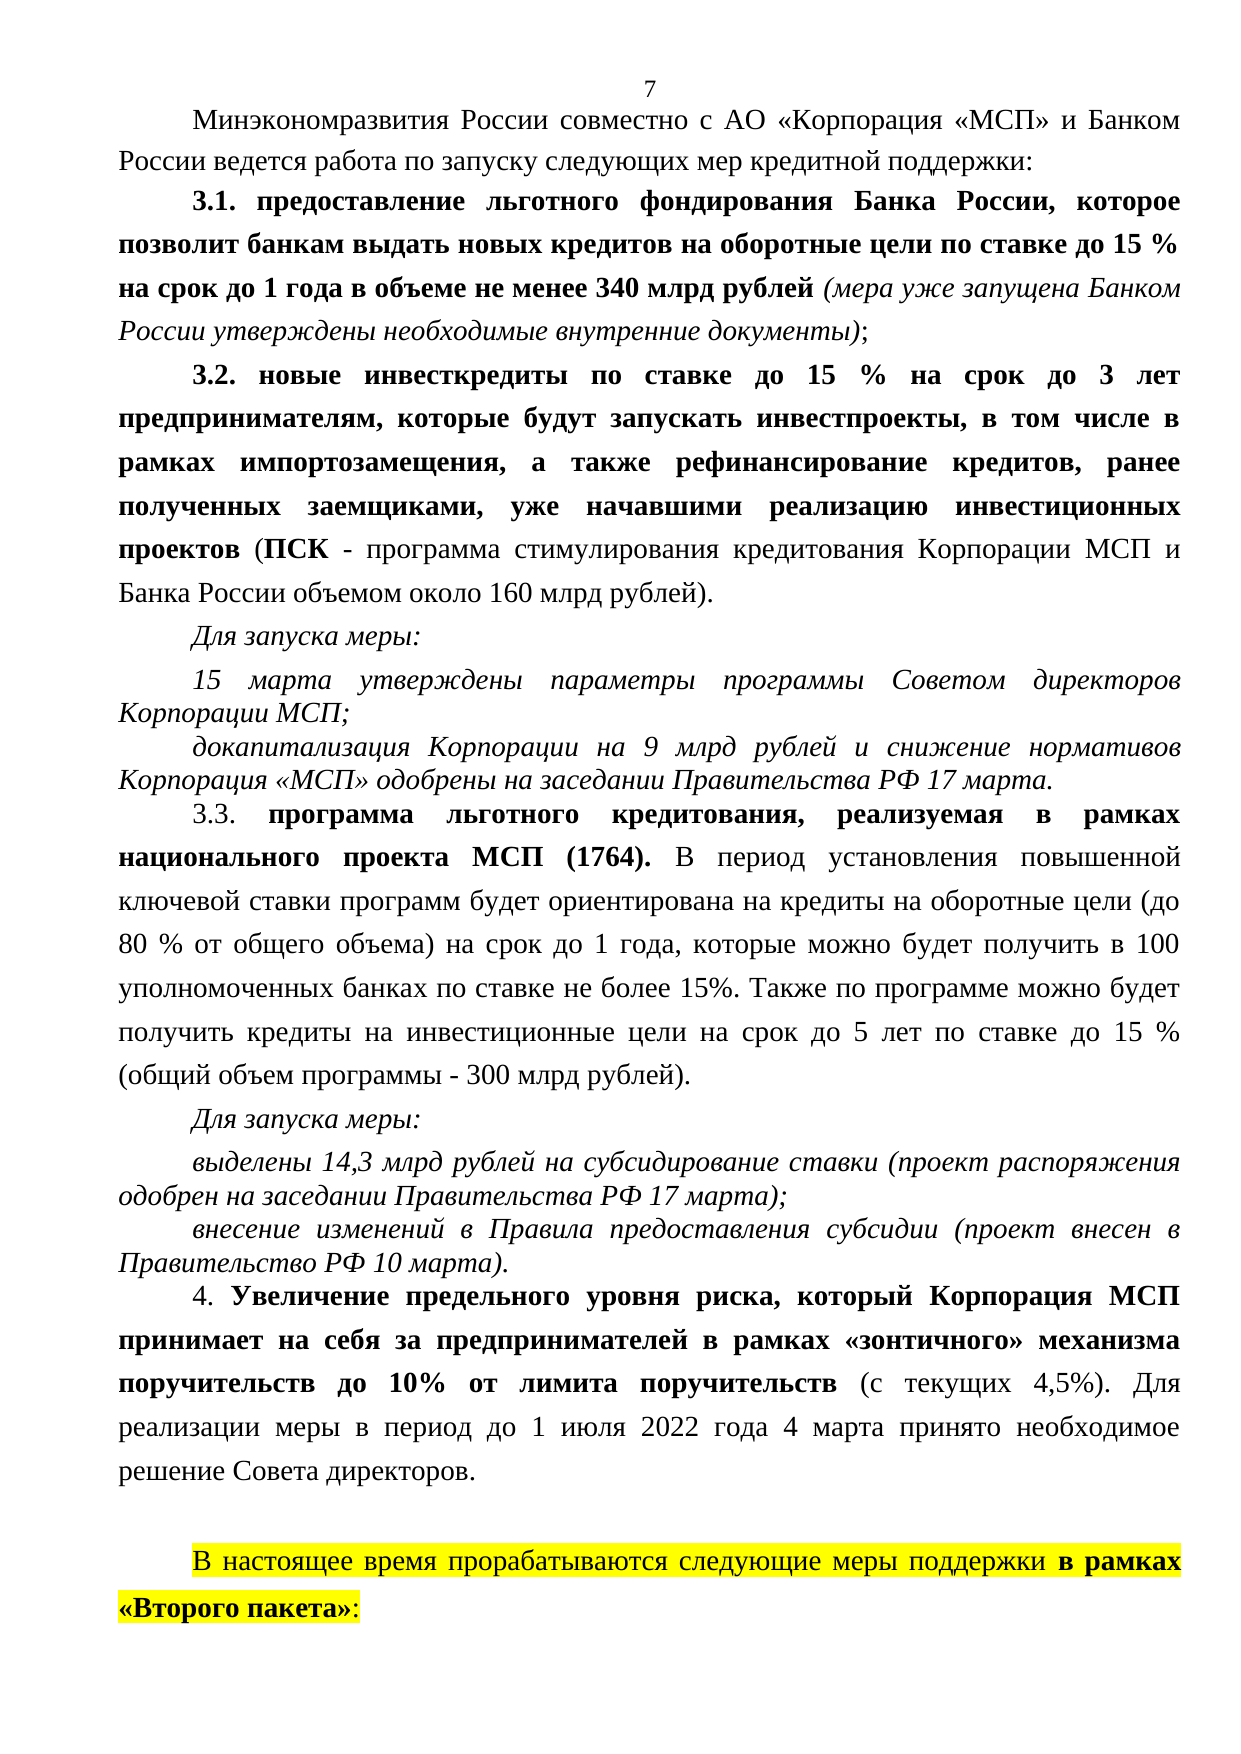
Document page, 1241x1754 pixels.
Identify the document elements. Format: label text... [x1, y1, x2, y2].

text Для запуска меры: [118, 1101, 1181, 1134]
text В настоящее время прорабатываются следующие меры поддержки в рамках «Второго пакета»: [118, 1543, 1181, 1623]
text Для запуска меры: [118, 618, 1181, 652]
text докапитализация Корпорации на 9 млрд рублей и снижение нормативов Корпорация «МСП» одобрены на заседании Правительства РФ 17 марта. [118, 729, 1181, 796]
text 3.2. новые инвесткредиты по ставке до 15 % на срок до 3 лет предпринимателям, которые будут запускать инвестпроекты, в том числе в рамках импортозамещения, а также рефинансирование кредитов, ранее полученных заемщиками, уже начавшими реализацию инвестиционных проектов (ПСК - программа стимулирования кредитования Корпорации МСП и Банка России объемом около 160 млрд рублей). [118, 357, 1181, 608]
text 4. Увеличение предельного уровня риска, который Корпорация МСП принимает на себя за предпринимателей в рамках «зонтичного» механизма поручительств до 10% от лимита поручительств (с текущих 4,5%). Для реализации меры в период до 1 июля 2022 года 4 марта принято необходимое решение Совета директоров. [118, 1278, 1181, 1486]
text 15 марта утверждены параметры программы Советом директоров Корпорации МСП; [118, 662, 1181, 729]
text Минэкономразвития России совместно с АО «Корпорация «МСП» и Банком России ведется работа по запуску следующих мер кредитной поддержки: [118, 102, 1181, 176]
text 3.1. предоставление льготного фондирования Банка России, которое позволит банкам выдать новых кредитов на оборотные цели по ставке до 15 % на срок до 1 года в объеме не менее 340 млрд рублей (мера уже запущена Банком России утверждены необходимые внутренние документы); [118, 183, 1181, 347]
text выделены 14,3 млрд рублей на субсидирование ставки (проект распоряжения одобрен на заседании Правительства РФ 17 марта); [118, 1144, 1181, 1211]
text внесение изменений в Правила предоставления субсидии (проект внесен в Правительство РФ 10 марта). [118, 1211, 1181, 1278]
text 3.3. программа льготного кредитования, реализуемая в рамках национального проекта МСП (1764). В период установления повышенной ключевой ставки программ будет ориентирована на кредиты на оборотные цели (до 80 % от общего объема) на срок до 1 года, которые можно будет получить в 100 уполномоченных банках по ставке не более 15%. Также по программе можно будет получить кредиты на инвестиционные цели на срок до 5 лет по ставке до 15 % (общий объем программы - 300 млрд рублей). [118, 796, 1181, 1091]
